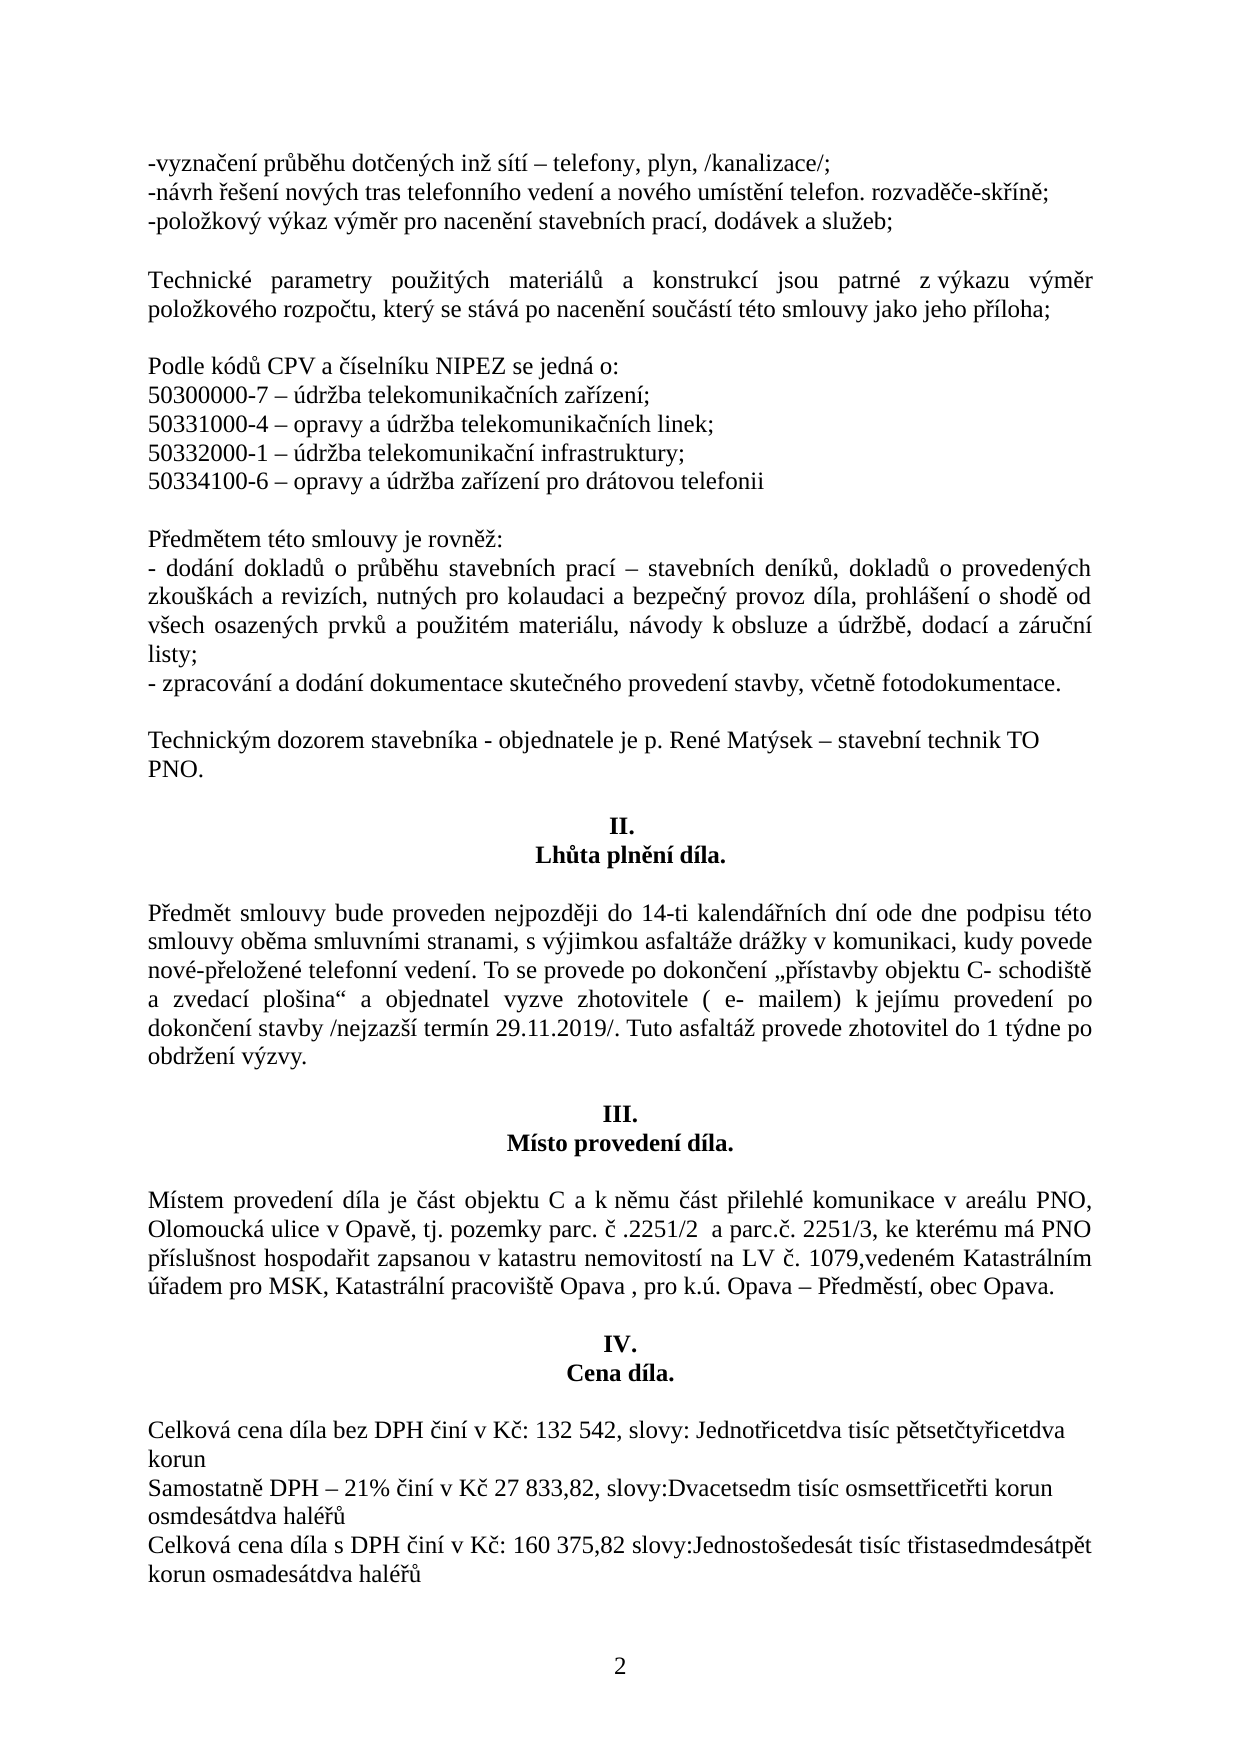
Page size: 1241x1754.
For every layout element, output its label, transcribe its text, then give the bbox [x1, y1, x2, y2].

text Lhůta plnění díla. [148, 840, 1093, 869]
text 50300000-7 – údržba telekomunikačních zařízení; [148, 380, 1093, 409]
text III. [148, 1099, 1093, 1128]
text Předmětem této smlouvy je rovněž: [148, 524, 1093, 553]
text - dodání dokladů o průběhu stavebních prací – stavebních deníků, dokladů o provedených zkouškách a revizích, nutných pro kolaudaci a bezpečný provoz díla, prohlášení o shodě od všech osazených prvků a použitém materiálu, návody k obsluze a údržbě, dodací a záruční listy; [148, 553, 1093, 668]
text Celková cena díla bez DPH činí v Kč: 132 542, slovy: Jednotřicetdva tisíc pětsetčtyřicetdva korun [148, 1415, 1093, 1473]
text 50332000-1 – údržba telekomunikační infrastruktury; [148, 438, 1093, 466]
text Podle kódů CPV a číselníku NIPEZ se jedná o: [148, 351, 1093, 380]
text -návrh řešení nových tras telefonního vedení a nového umístění telefon. rozvaděče-skříně; [148, 177, 1093, 206]
text II. [148, 811, 1093, 840]
text IV. [148, 1329, 1093, 1358]
text Předmět smlouvy bude proveden nejpozději do 14-ti kalendářních dní ode dne podpisu této smlouvy oběma smluvními stranami, s výjimkou asfaltáže drážky v komunikaci, kudy povede nové-přeložené telefonní vedení. To se provede po dokončení „přístavby objektu C- schodiště a zvedací plošina“ a objednatel vyzve zhotovitele ( e- mailem) k jejímu provedení po dokončení stavby /nejzazší termín 29.11.2019/. Tuto asfaltáž provede zhotovitel do 1 týdne po obdržení výzvy. [148, 898, 1093, 1070]
text Místem provedení díla je část objektu C a k němu část přilehlé komunikace v areálu PNO, Olomoucká ulice v Opavě, tj. pozemky parc. č .2251/2 a parc.č. 2251/3, ke kterému má PNO příslušnost hospodařit zapsanou v katastru nemovitostí na LV č. 1079,vedeném Katastrálním úřadem pro MSK, Katastrální pracoviště Opava , pro k.ú. Opava – Předměstí, obec Opava. [148, 1185, 1093, 1300]
text - zpracování a dodání dokumentace skutečného provedení stavby, včetně fotodokumentace. [148, 668, 1093, 696]
text 50334100-6 – opravy a údržba zařízení pro drátovou telefonii [148, 466, 1093, 495]
text -vyznačení průběhu dotčených inž sítí – telefony, plyn, /kanalizace/; [148, 148, 1093, 177]
text Cena díla. [148, 1358, 1093, 1386]
text Místo provedení díla. [148, 1128, 1093, 1156]
text 50331000-4 – opravy a údržba telekomunikačních linek; [148, 409, 1093, 438]
text Technické parametry použitých materiálů a konstrukcí jsou patrné z výkazu výměr položkového rozpočtu, který se stává po nacenění součástí této smlouvy jako jeho příloha; [148, 264, 1093, 323]
text Technickým dozorem stavebníka - objednatele je p. René Matýsek – stavební technik TO PNO. [148, 725, 1093, 783]
text -položkový výkaz výměr pro nacenění stavebních prací, dodávek a služeb; [148, 206, 1093, 235]
text Samostatně DPH – 21% činí v Kč 27 833,82, slovy:Dvacetsedm tisíc osmsettřicetřti korun osmdesátdva haléřů [148, 1473, 1093, 1530]
text Celková cena díla s DPH činí v Kč: 160 375,82 slovy:Jednostošedesát tisíc třistasedmdesátpět korun osmadesátdva haléřů [148, 1530, 1093, 1588]
